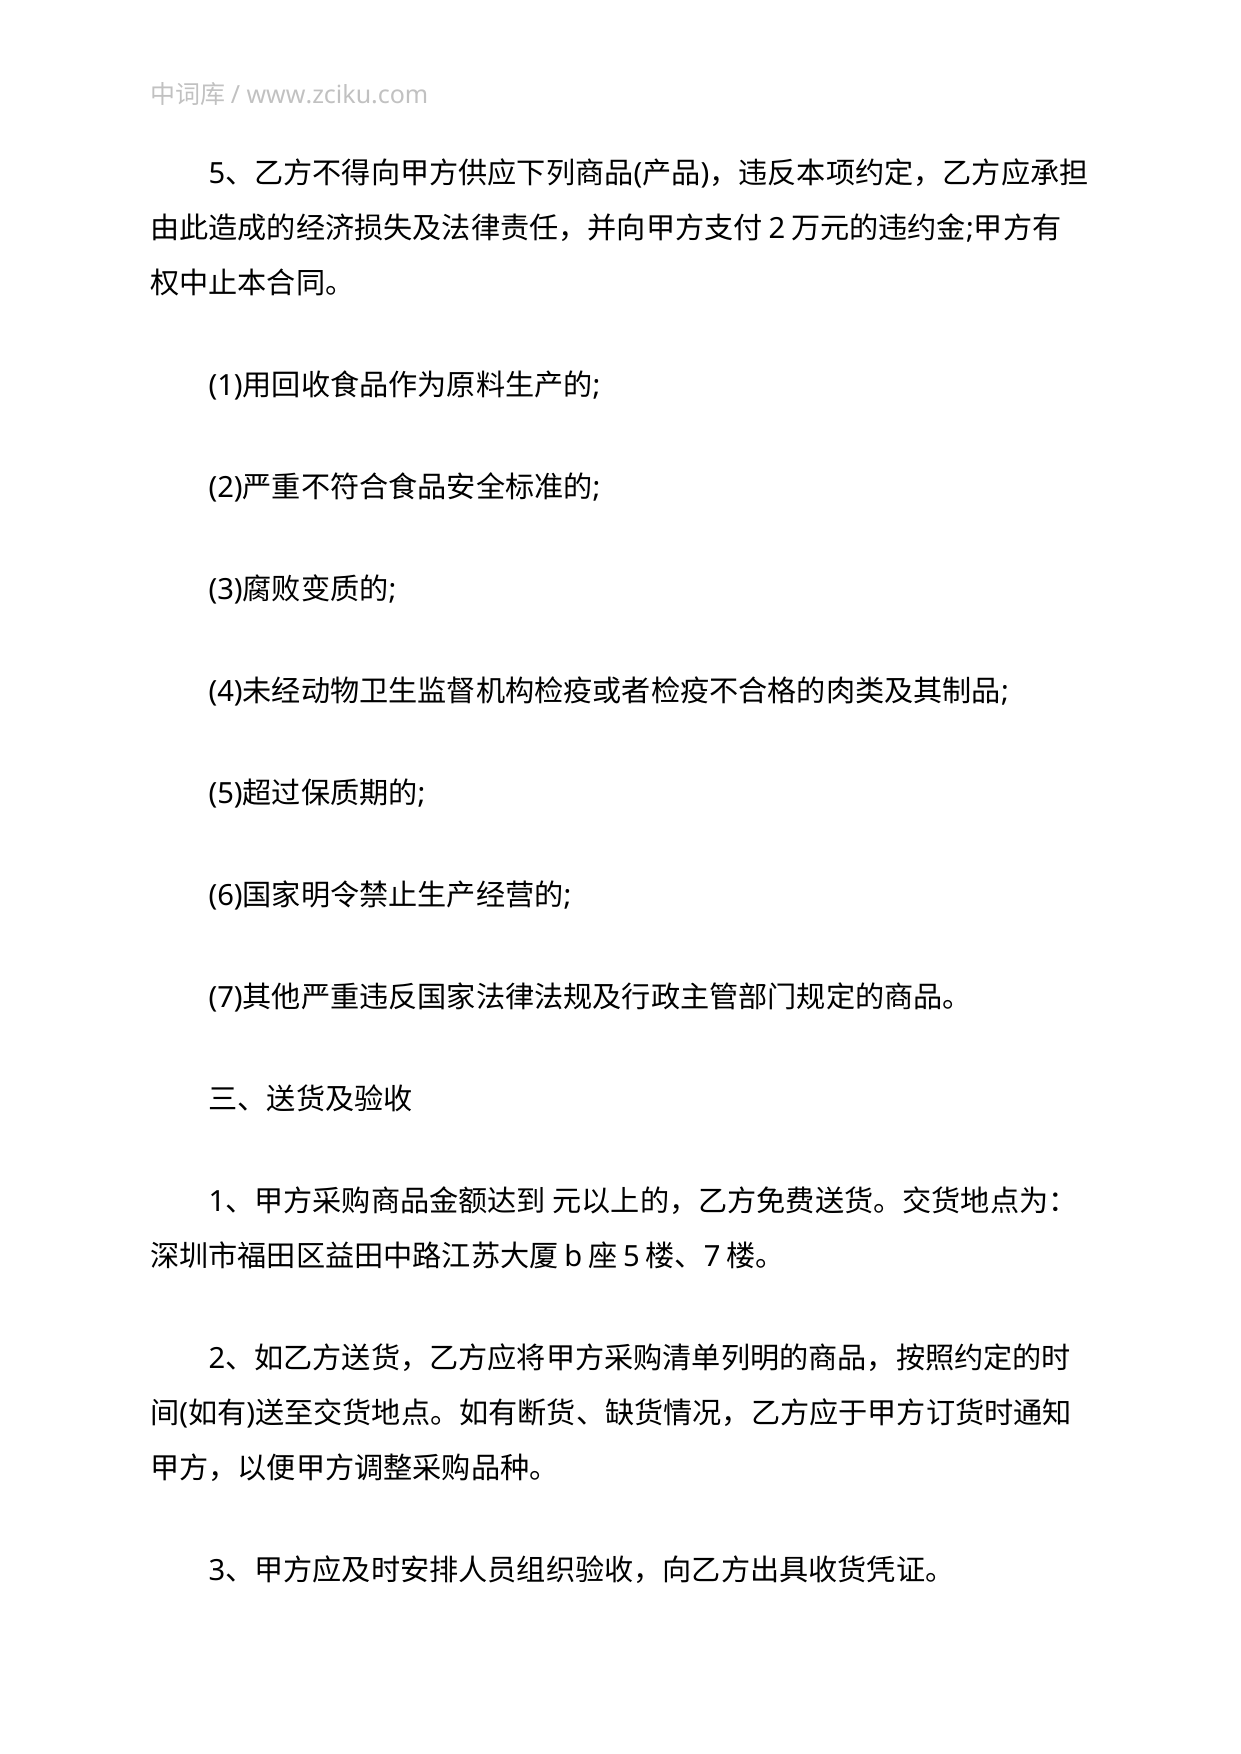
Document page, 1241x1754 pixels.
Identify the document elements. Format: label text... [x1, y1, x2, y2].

text (2)严重不符合食品安全标准的; [150, 464, 1090, 506]
text 2、如乙方送货，乙方应将甲方采购清单列明的商品，按照约定的时间(如有)送至交货地点。如有断货、缺货情况，乙方应于甲方订货时通知甲方，以便甲方调整采购品种。 [150, 1334, 1090, 1487]
text 1、甲方采购商品金额达到 元以上的，乙方免费送货。交货地点为：深圳市福田区益田中路江苏大厦b座5楼、7楼。 [150, 1177, 1090, 1275]
text 5、乙方不得向甲方供应下列商品(产品)，违反本项约定，乙方应承担由此造成的经济损失及法律责任，并向甲方支付2万元的违约金;甲方有权中止本合同。 [150, 150, 1090, 302]
text (4)未经动物卫生监督机构检疫或者检疫不合格的肉类及其制品; [150, 668, 1090, 710]
text (1)用回收食品作为原料生产的; [150, 362, 1090, 404]
text (3)腐败变质的; [150, 566, 1090, 608]
text 3、甲方应及时安排人员组织验收，向乙方出具收货凭证。 [150, 1546, 1090, 1588]
text (6)国家明令禁止生产经营的; [150, 872, 1090, 914]
text (7)其他严重违反国家法律法规及行政主管部门规定的商品。 [150, 974, 1090, 1016]
text 三、送货及验收 [150, 1076, 1090, 1118]
text (5)超过保质期的; [150, 770, 1090, 812]
